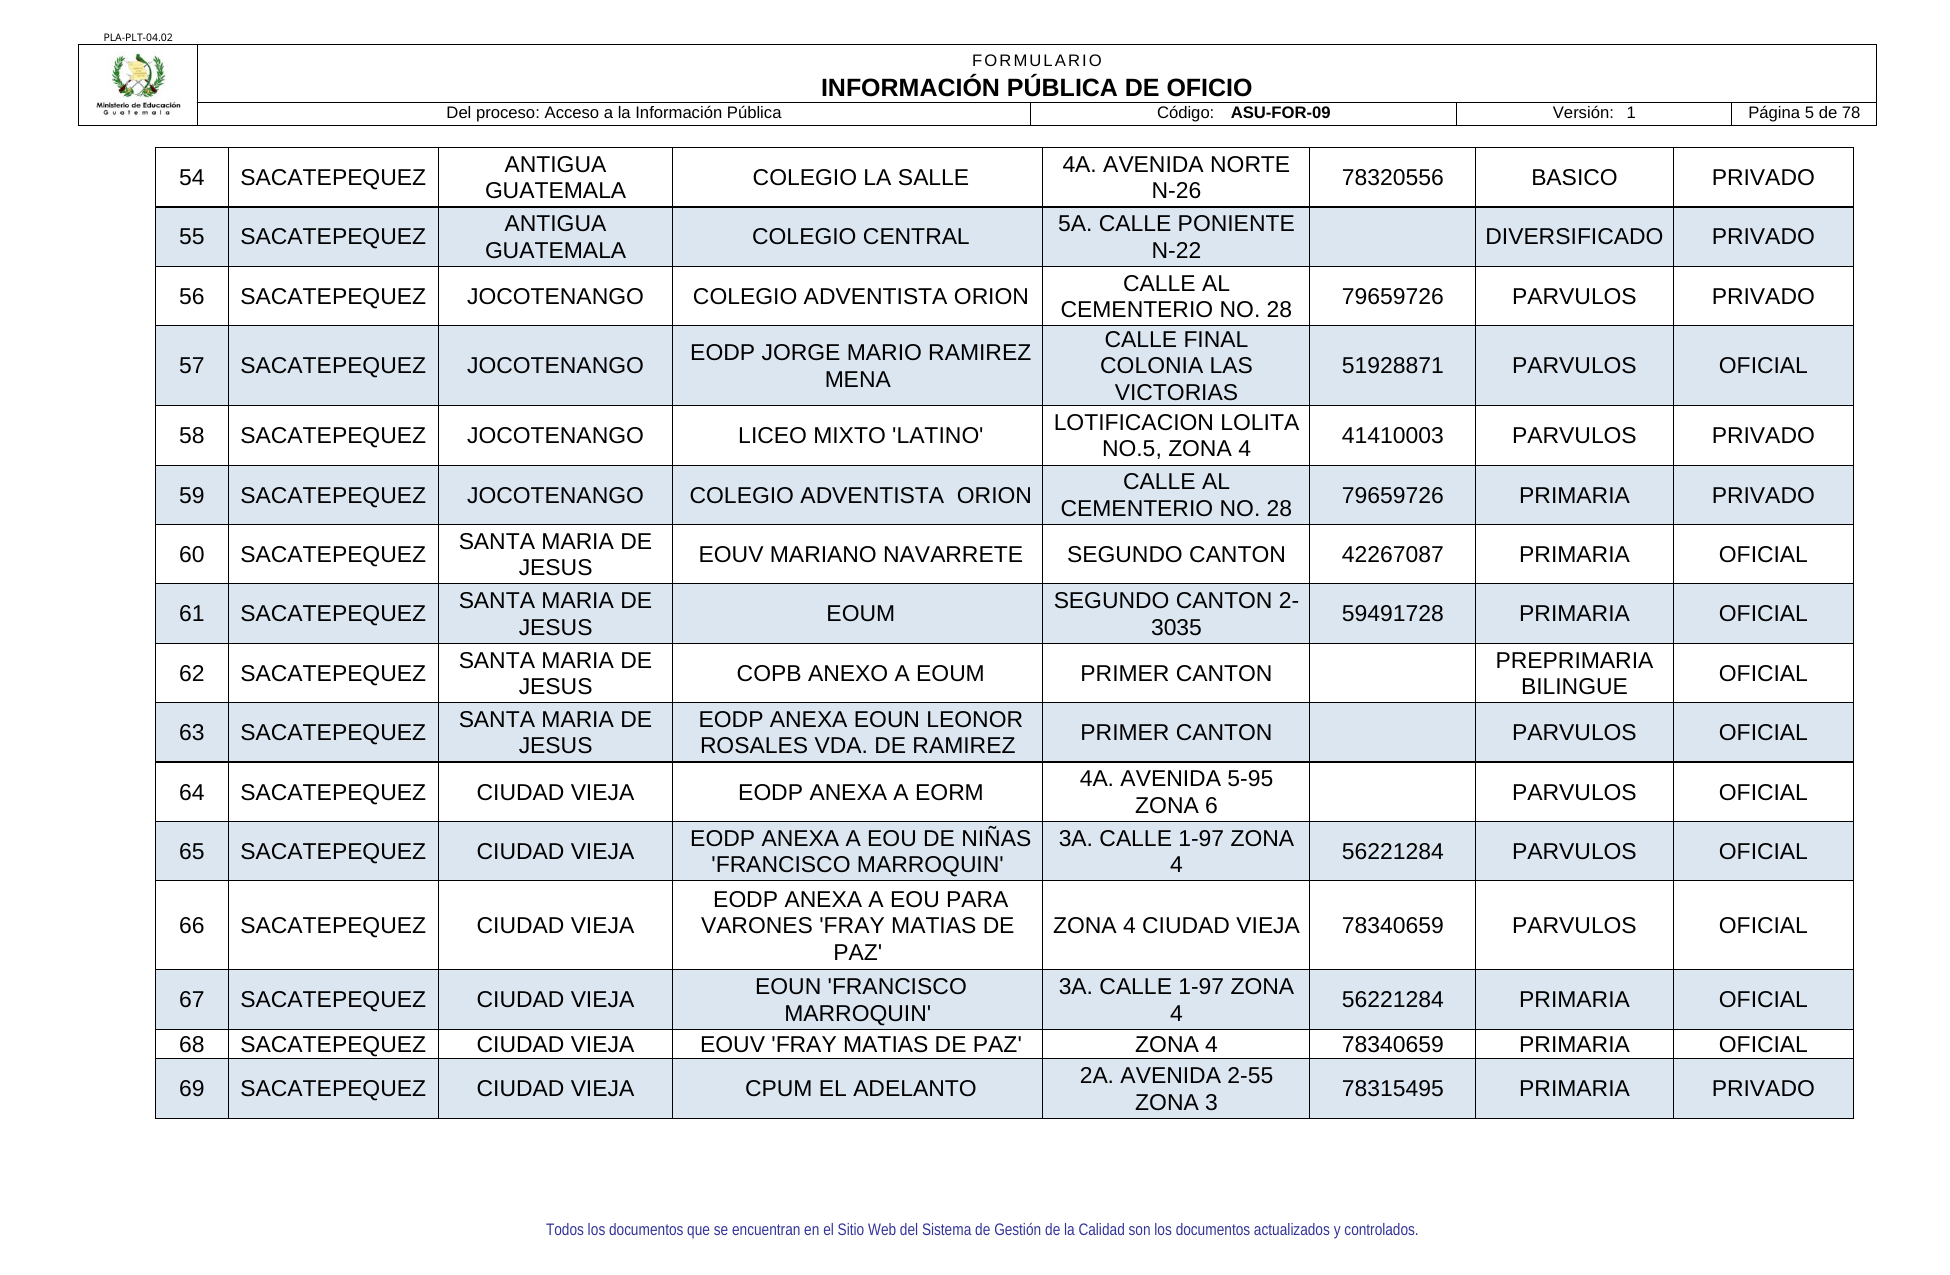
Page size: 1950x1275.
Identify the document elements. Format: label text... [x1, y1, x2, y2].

table_cell OFICIAL [1674, 644, 1853, 702]
table_cell 78340659 [1310, 881, 1475, 969]
table_cell EODP ANEXA A EOU PARA VARONES 'FRAY MATIAS DE PAZ' [673, 881, 1042, 969]
table_cell LICEO MIXTO 'LATINO' [673, 406, 1042, 464]
table_cell JOCOTENANGO [439, 326, 672, 405]
table_cell 78340659 [1310, 1030, 1475, 1058]
table_cell PARVULOS [1476, 267, 1673, 325]
table_cell COLEGIO CENTRAL [673, 208, 1042, 266]
table_cell SEGUNDO CANTON 2-3035 [1043, 584, 1309, 643]
table_cell PRIVADO [1674, 1059, 1853, 1118]
table_cell ANTIGUA GUATEMALA [439, 208, 672, 266]
table_cell 4A. AVENIDA NORTE N-26 [1043, 148, 1309, 206]
table_cell CIUDAD VIEJA [439, 881, 672, 969]
picture [95, 51, 181, 117]
table_cell OFICIAL [1674, 703, 1853, 761]
table_cell EOUM [673, 584, 1042, 643]
table_cell 69 [156, 1059, 228, 1118]
table_cell 78315495 [1310, 1059, 1475, 1118]
table_cell SACATEPEQUEZ [229, 208, 438, 266]
table_cell PRIMARIA [1476, 525, 1673, 583]
table_cell PRIVADO [1674, 148, 1853, 206]
table_cell EODP ANEXA A EOU DE NIÑAS 'FRANCISCO MARROQUIN' [673, 822, 1042, 880]
table_cell PRIVADO [1674, 267, 1853, 325]
table_cell 55 [156, 208, 228, 266]
table_cell JOCOTENANGO [439, 267, 672, 325]
table_cell PRIVADO [1674, 466, 1853, 524]
table_cell CIUDAD VIEJA [439, 970, 672, 1029]
table_cell SACATEPEQUEZ [229, 881, 438, 969]
table_cell 78320556 [1310, 148, 1475, 206]
table_cell [1310, 763, 1475, 821]
table_cell [1310, 208, 1475, 266]
table_cell 3A. CALLE 1-97 ZONA 4 [1043, 822, 1309, 880]
table_cell SANTA MARIA DE JESUS [439, 703, 672, 761]
table_cell COPB ANEXO A EOUM [673, 644, 1042, 702]
table_cell EODP ANEXA A EORM [673, 763, 1042, 821]
table_cell 58 [156, 406, 228, 464]
table_cell [1310, 703, 1475, 761]
table_cell 61 [156, 584, 228, 643]
table_cell 42267087 [1310, 525, 1475, 583]
table_cell CPUM EL ADELANTO [673, 1059, 1042, 1118]
table_cell SACATEPEQUEZ [229, 466, 438, 524]
table_cell 79659726 [1310, 466, 1475, 524]
table_cell OFICIAL [1674, 763, 1853, 821]
table_cell OFICIAL [1674, 525, 1853, 583]
table_cell OFICIAL [1674, 326, 1853, 405]
table_cell LOTIFICACION LOLITA NO.5, ZONA 4 [1043, 406, 1309, 464]
table_cell EODP ANEXA EOUN LEONOR ROSALES VDA. DE RAMIREZ [673, 703, 1042, 761]
table_cell OFICIAL [1674, 1030, 1853, 1058]
table_cell 65 [156, 822, 228, 880]
table_cell SACATEPEQUEZ [229, 326, 438, 405]
table_cell PRIVADO [1674, 208, 1853, 266]
table_cell 3A. CALLE 1-97 ZONA 4 [1043, 970, 1309, 1029]
table_cell 59491728 [1310, 584, 1475, 643]
table_cell CALLE AL CEMENTERIO NO. 28 [1043, 267, 1309, 325]
table_cell 51928871 [1310, 326, 1475, 405]
table_cell 2A. AVENIDA 2-55 ZONA 3 [1043, 1059, 1309, 1118]
table_cell SACATEPEQUEZ [229, 822, 438, 880]
table_cell 54 [156, 148, 228, 206]
table_cell SACATEPEQUEZ [229, 267, 438, 325]
table_cell CALLE FINAL COLONIA LAS VICTORIAS [1043, 326, 1309, 405]
table_cell ZONA 4 CIUDAD VIEJA [1043, 881, 1309, 969]
table_cell EOUV MARIANO NAVARRETE [673, 525, 1042, 583]
table_cell PRIMARIA [1476, 1030, 1673, 1058]
table_cell JOCOTENANGO [439, 466, 672, 524]
table_cell PRIVADO [1674, 406, 1853, 464]
table_cell SACATEPEQUEZ [229, 644, 438, 702]
table_cell SACATEPEQUEZ [229, 1059, 438, 1118]
table_cell COLEGIO LA SALLE [673, 148, 1042, 206]
table_cell PRIMARIA [1476, 970, 1673, 1029]
table_cell 59 [156, 466, 228, 524]
table_cell PREPRIMARIA BILINGUE [1476, 644, 1673, 702]
table_cell EOUV 'FRAY MATIAS DE PAZ' [673, 1030, 1042, 1058]
table_cell 4A. AVENIDA 5-95 ZONA 6 [1043, 763, 1309, 821]
table_cell 66 [156, 881, 228, 969]
table_cell 79659726 [1310, 267, 1475, 325]
table_cell 60 [156, 525, 228, 583]
table_cell PRIMER CANTON [1043, 644, 1309, 702]
table_cell 64 [156, 763, 228, 821]
table_cell SACATEPEQUEZ [229, 1030, 438, 1058]
table_cell CIUDAD VIEJA [439, 1059, 672, 1118]
table_cell SANTA MARIA DE JESUS [439, 644, 672, 702]
table_cell SACATEPEQUEZ [229, 148, 438, 206]
table_cell OFICIAL [1674, 584, 1853, 643]
table_cell 67 [156, 970, 228, 1029]
table_cell 68 [156, 1030, 228, 1058]
table_cell SANTA MARIA DE JESUS [439, 525, 672, 583]
table_cell PARVULOS [1476, 822, 1673, 880]
table_cell CIUDAD VIEJA [439, 822, 672, 880]
table_cell SEGUNDO CANTON [1043, 525, 1309, 583]
table_cell SACATEPEQUEZ [229, 763, 438, 821]
table_cell BASICO [1476, 148, 1673, 206]
table_cell [1310, 644, 1475, 702]
table_cell ZONA 4 [1043, 1030, 1309, 1058]
table_cell 56221284 [1310, 970, 1475, 1029]
table_cell PARVULOS [1476, 703, 1673, 761]
table_cell PRIMARIA [1476, 1059, 1673, 1118]
table_cell PARVULOS [1476, 763, 1673, 821]
table_cell OFICIAL [1674, 970, 1853, 1029]
table_cell SANTA MARIA DE JESUS [439, 584, 672, 643]
table_cell 56 [156, 267, 228, 325]
table_cell EODP JORGE MARIO RAMIREZ MENA [673, 326, 1042, 405]
table_cell CIUDAD VIEJA [439, 1030, 672, 1058]
table_cell SACATEPEQUEZ [229, 525, 438, 583]
table_cell JOCOTENANGO [439, 406, 672, 464]
table_cell SACATEPEQUEZ [229, 703, 438, 761]
table_cell 5A. CALLE PONIENTE N-22 [1043, 208, 1309, 266]
table_cell COLEGIO ADVENTISTA ORION [673, 466, 1042, 524]
table_cell SACATEPEQUEZ [229, 970, 438, 1029]
table_cell EOUN 'FRANCISCO MARROQUIN' [673, 970, 1042, 1029]
table_cell CIUDAD VIEJA [439, 763, 672, 821]
table_cell PRIMARIA [1476, 466, 1673, 524]
table_cell PRIMARIA [1476, 584, 1673, 643]
table_cell OFICIAL [1674, 881, 1853, 969]
table_cell 62 [156, 644, 228, 702]
table_cell 57 [156, 326, 228, 405]
table_cell COLEGIO ADVENTISTA ORION [673, 267, 1042, 325]
table_cell ANTIGUA GUATEMALA [439, 148, 672, 206]
table_cell SACATEPEQUEZ [229, 406, 438, 464]
table_cell OFICIAL [1674, 822, 1853, 880]
table_cell PARVULOS [1476, 326, 1673, 405]
table_cell SACATEPEQUEZ [229, 584, 438, 643]
table_cell DIVERSIFICADO [1476, 208, 1673, 266]
table_cell CALLE AL CEMENTERIO NO. 28 [1043, 466, 1309, 524]
table_cell 41410003 [1310, 406, 1475, 464]
table_cell PARVULOS [1476, 406, 1673, 464]
table_cell PRIMER CANTON [1043, 703, 1309, 761]
table_cell PARVULOS [1476, 881, 1673, 969]
table_cell 56221284 [1310, 822, 1475, 880]
table_cell 63 [156, 703, 228, 761]
